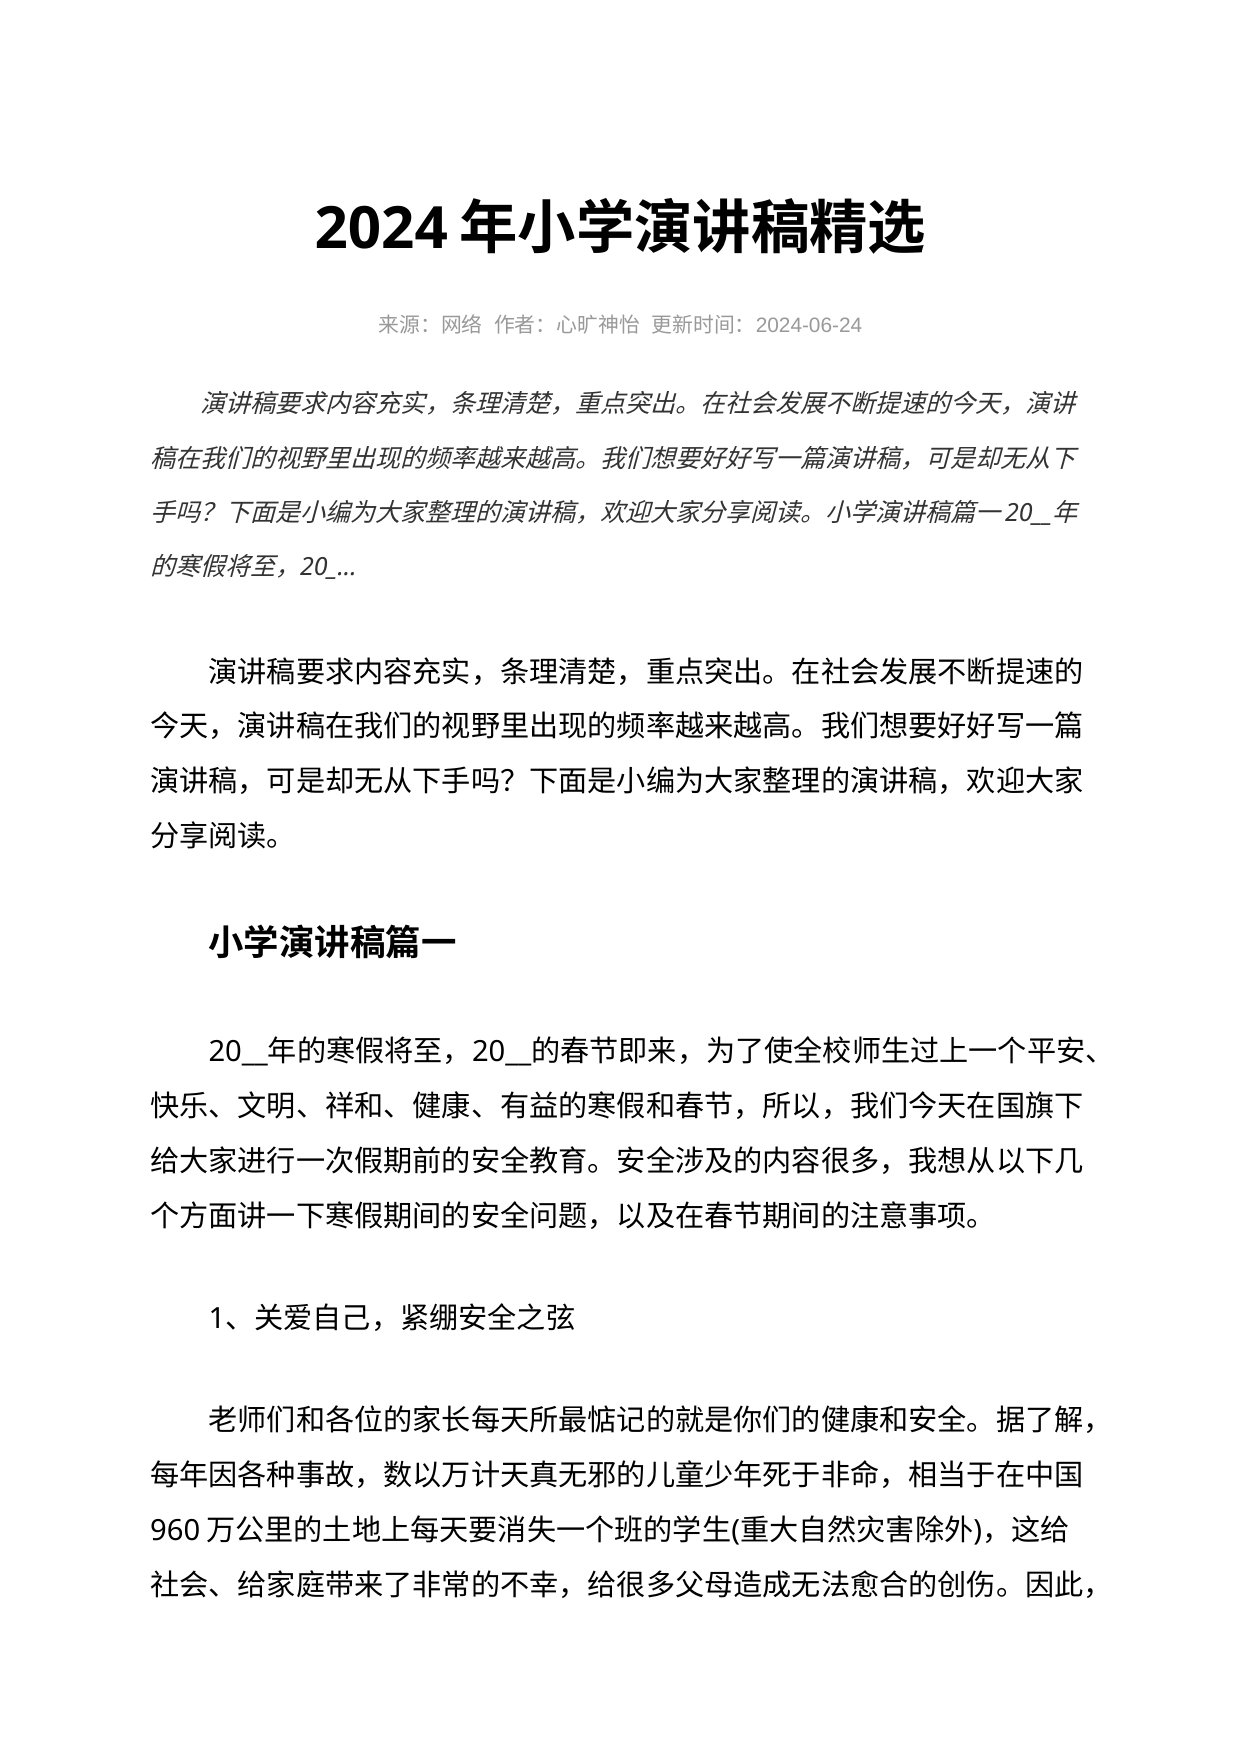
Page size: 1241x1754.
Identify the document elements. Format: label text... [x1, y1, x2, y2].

text 演讲稿要求内容充实，条理清楚，重点突出。在社会发展不断提速的今天，演讲稿在我们的视野里出现的频率越来越高。我们想要好好写一篇演讲稿，可是却无从下手吗？下面是小编为大家整理的演讲稿，欢迎大家分享阅读。小学演讲稿篇一20__年的寒假将至，20_... [150, 384, 1090, 583]
text 演讲稿要求内容充实，条理清楚，重点突出。在社会发展不断提速的今天，演讲稿在我们的视野里出现的频率越来越高。我们想要好好写一篇演讲稿，可是却无从下手吗？下面是小编为大家整理的演讲稿，欢迎大家分享阅读。 [150, 648, 1090, 855]
text 20__年的寒假将至，20__的春节即来，为了使全校师生过上一个平安、快乐、文明、祥和、健康、有益的寒假和春节，所以，我们今天在国旗下给大家进行一次假期前的安全教育。安全涉及的内容很多，我想从以下几个方面讲一下寒假期间的安全问题，以及在春节期间的注意事项。 [150, 1028, 1090, 1235]
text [150, 1397, 1090, 1604]
text 1、关爱自己，紧绷安全之弦 [150, 1294, 1090, 1337]
text 小学演讲稿篇一 [150, 914, 1090, 966]
subtitle 2024年小学演讲稿精选 [150, 181, 1090, 266]
text 来源：网络 作者：心旷神怡 更新时间：2024-06-24 [150, 313, 1090, 337]
